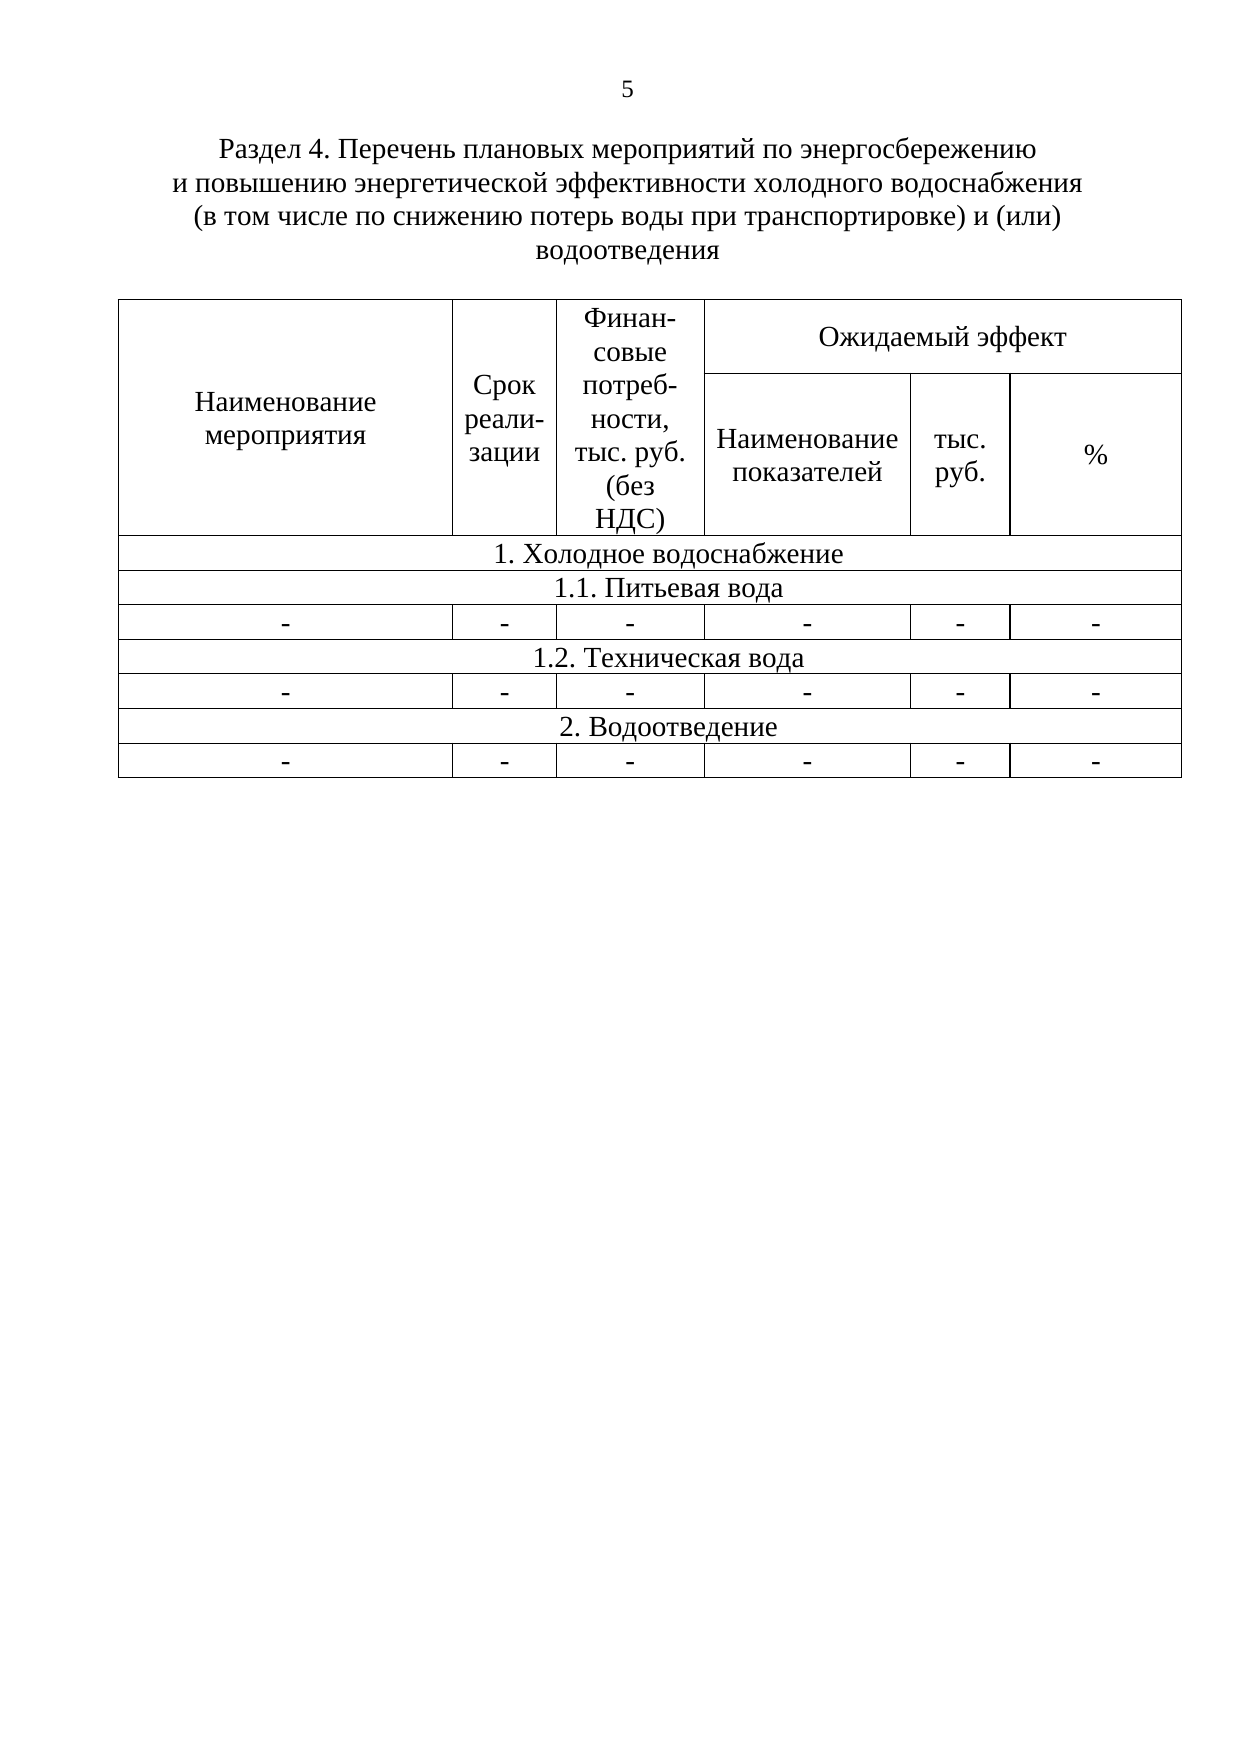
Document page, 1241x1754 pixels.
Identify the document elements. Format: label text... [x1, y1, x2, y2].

table_cell 1.2. Техническая вода [119, 640, 1181, 673]
table_cell - [119, 605, 452, 639]
table_cell Наименование показателей [705, 374, 910, 535]
table_cell - [705, 744, 910, 777]
table_cell - [705, 605, 910, 639]
table_cell - [453, 605, 556, 639]
table_cell - [453, 744, 556, 777]
table_header Ожидаемый эффект [705, 300, 1181, 373]
table_cell - [911, 674, 1009, 708]
table_cell - [557, 744, 704, 777]
table_cell тыс. руб. [911, 374, 1009, 535]
text Раздел 4. Перечень плановых мероприятий по энергосбережению и повышению энергетической эффективности холодного водоснабжения (в том числе по снижению потерь воды при транспортировке) и (или) водоотведения [162, 131, 1092, 266]
table_cell 2. Водоотведение [119, 709, 1181, 742]
table_cell - [1011, 744, 1181, 777]
table_cell - [911, 605, 1009, 639]
table_header Наименование мероприятия [119, 300, 452, 535]
table_cell 1. Холодное водоснабжение [119, 536, 1181, 569]
table_cell - [557, 674, 704, 708]
table_header Финан-совые потреб-ности, тыс. руб. (без НДС) [557, 300, 704, 535]
table_cell - [911, 744, 1009, 777]
table_cell - [119, 674, 452, 708]
table_cell - [705, 674, 910, 708]
table_cell - [453, 674, 556, 708]
table_cell - [1011, 605, 1181, 639]
table_cell - [557, 605, 704, 639]
table_cell % [1011, 374, 1181, 535]
table_cell 1.1. Питьевая вода [119, 571, 1181, 604]
table_cell - [119, 744, 452, 777]
table_cell - [1011, 674, 1181, 708]
table_header Срок реали-зации [453, 300, 556, 535]
